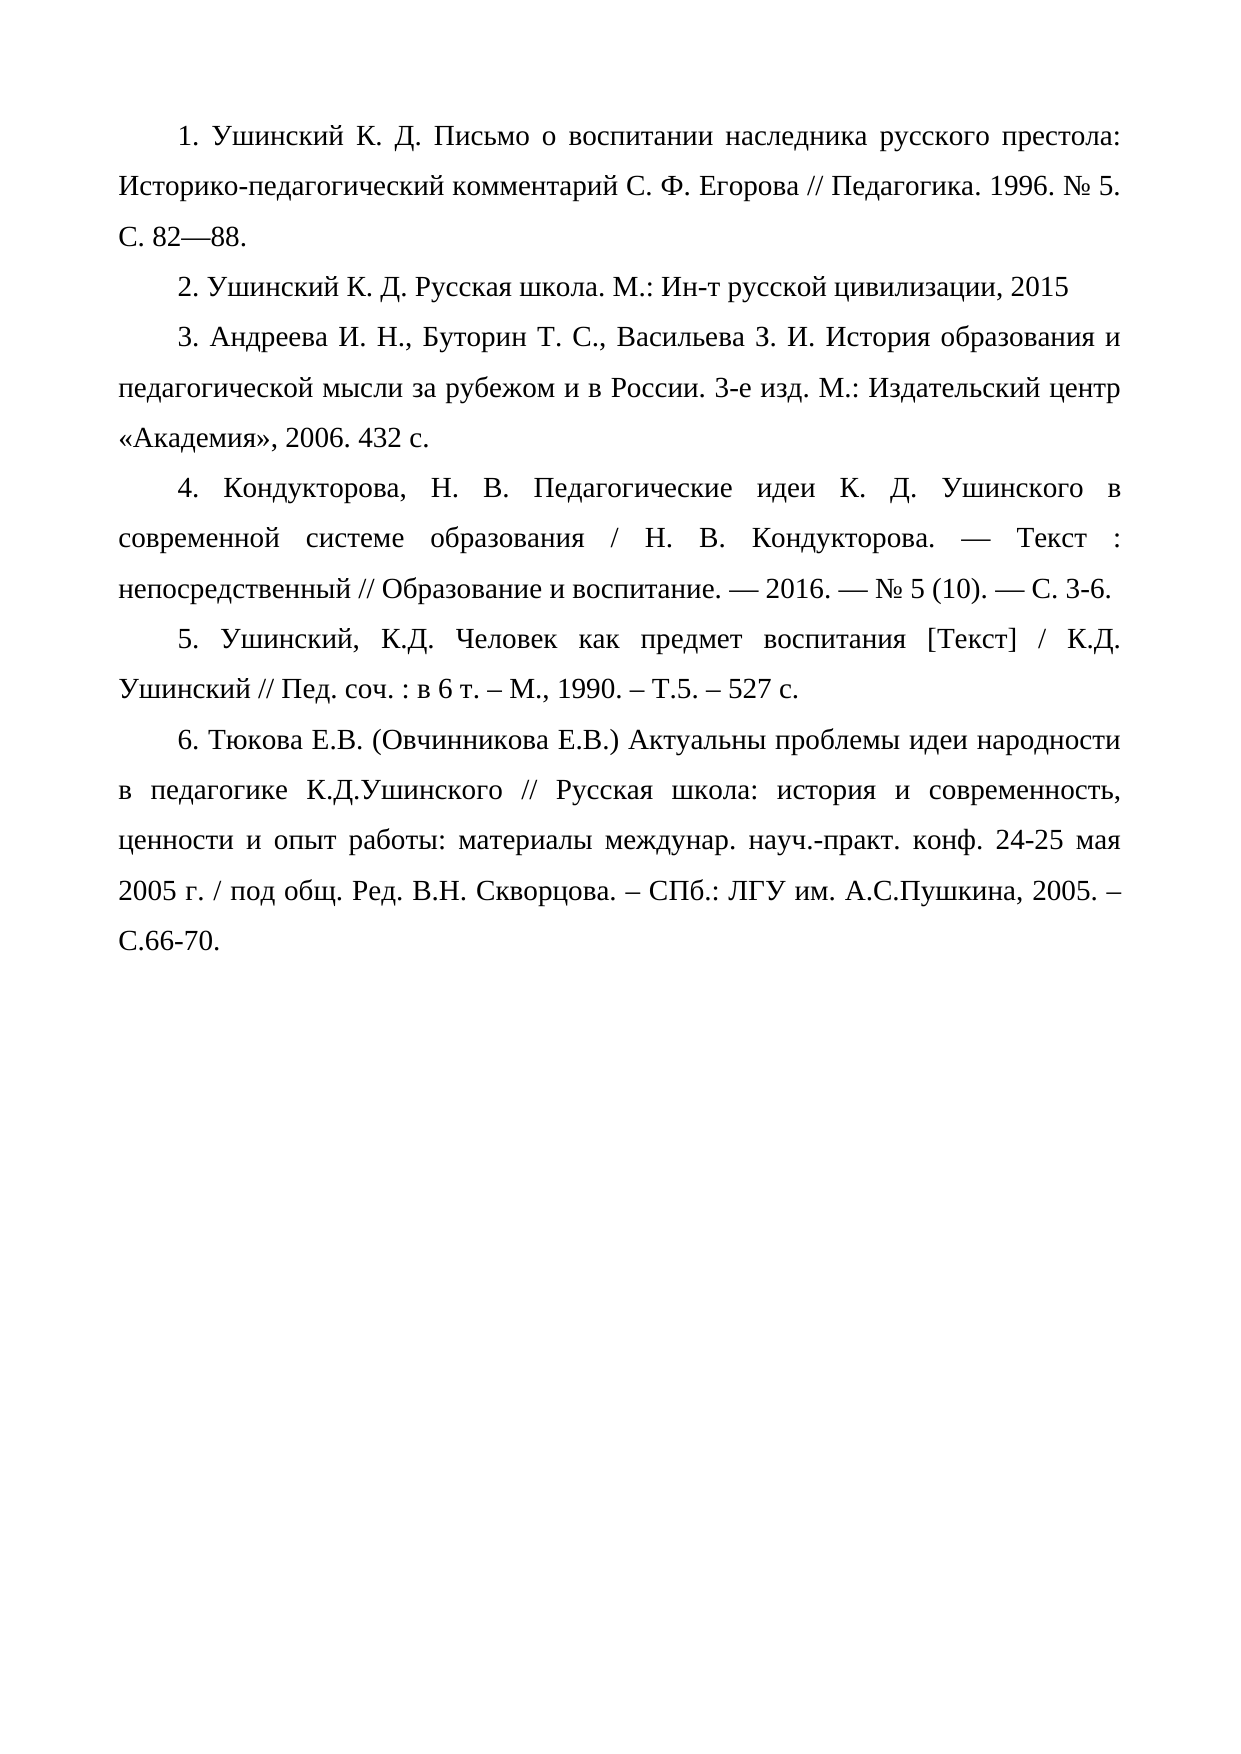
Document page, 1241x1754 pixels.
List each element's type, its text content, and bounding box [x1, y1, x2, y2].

text 1. Ушинский К. Д. Письмо о воспитании наследника русского престола: Историко-педагогический комментарий С. Ф. Егорова // Педагогика. 1996. № 5. С. 82—88. [118, 118, 1122, 252]
text 6. Тюкова Е.В. (Овчинникова Е.В.) Актуальны проблемы идеи народности в педагогике К.Д.Ушинского // Русская школа: история и современность, ценности и опыт работы: материалы междунар. науч.-практ. конф. 24-25 мая 2005 г. / под общ. Ред. В.Н. Скворцова. – СПб.: ЛГУ им. А.С.Пушкина, 2005. – С.66-70. [118, 722, 1122, 957]
text 3. Андреева И. Н., Буторин Т. С., Васильева З. И. История образования и педагогической мысли за рубежом и в России. 3-е изд. М.: Издательский центр «Академия», 2006. 432 с. [118, 319, 1122, 453]
text 5. Ушинский, К.Д. Человек как предмет воспитания [Текст] / К.Д. Ушинский // Пед. соч. : в 6 т. – М., 1990. – Т.5. – 527 с. [118, 621, 1122, 705]
text 4. Кондукторова, Н. В. Педагогические идеи К. Д. Ушинского в современной системе образования / Н. В. Кондукторова. — Текст : непосредственный // Образование и воспитание. — 2016. — № 5 (10). — С. 3-6. [118, 470, 1122, 604]
text 2. Ушинский К. Д. Русская школа. М.: Ин-т русской цивилизации, 2015 [118, 269, 1122, 303]
